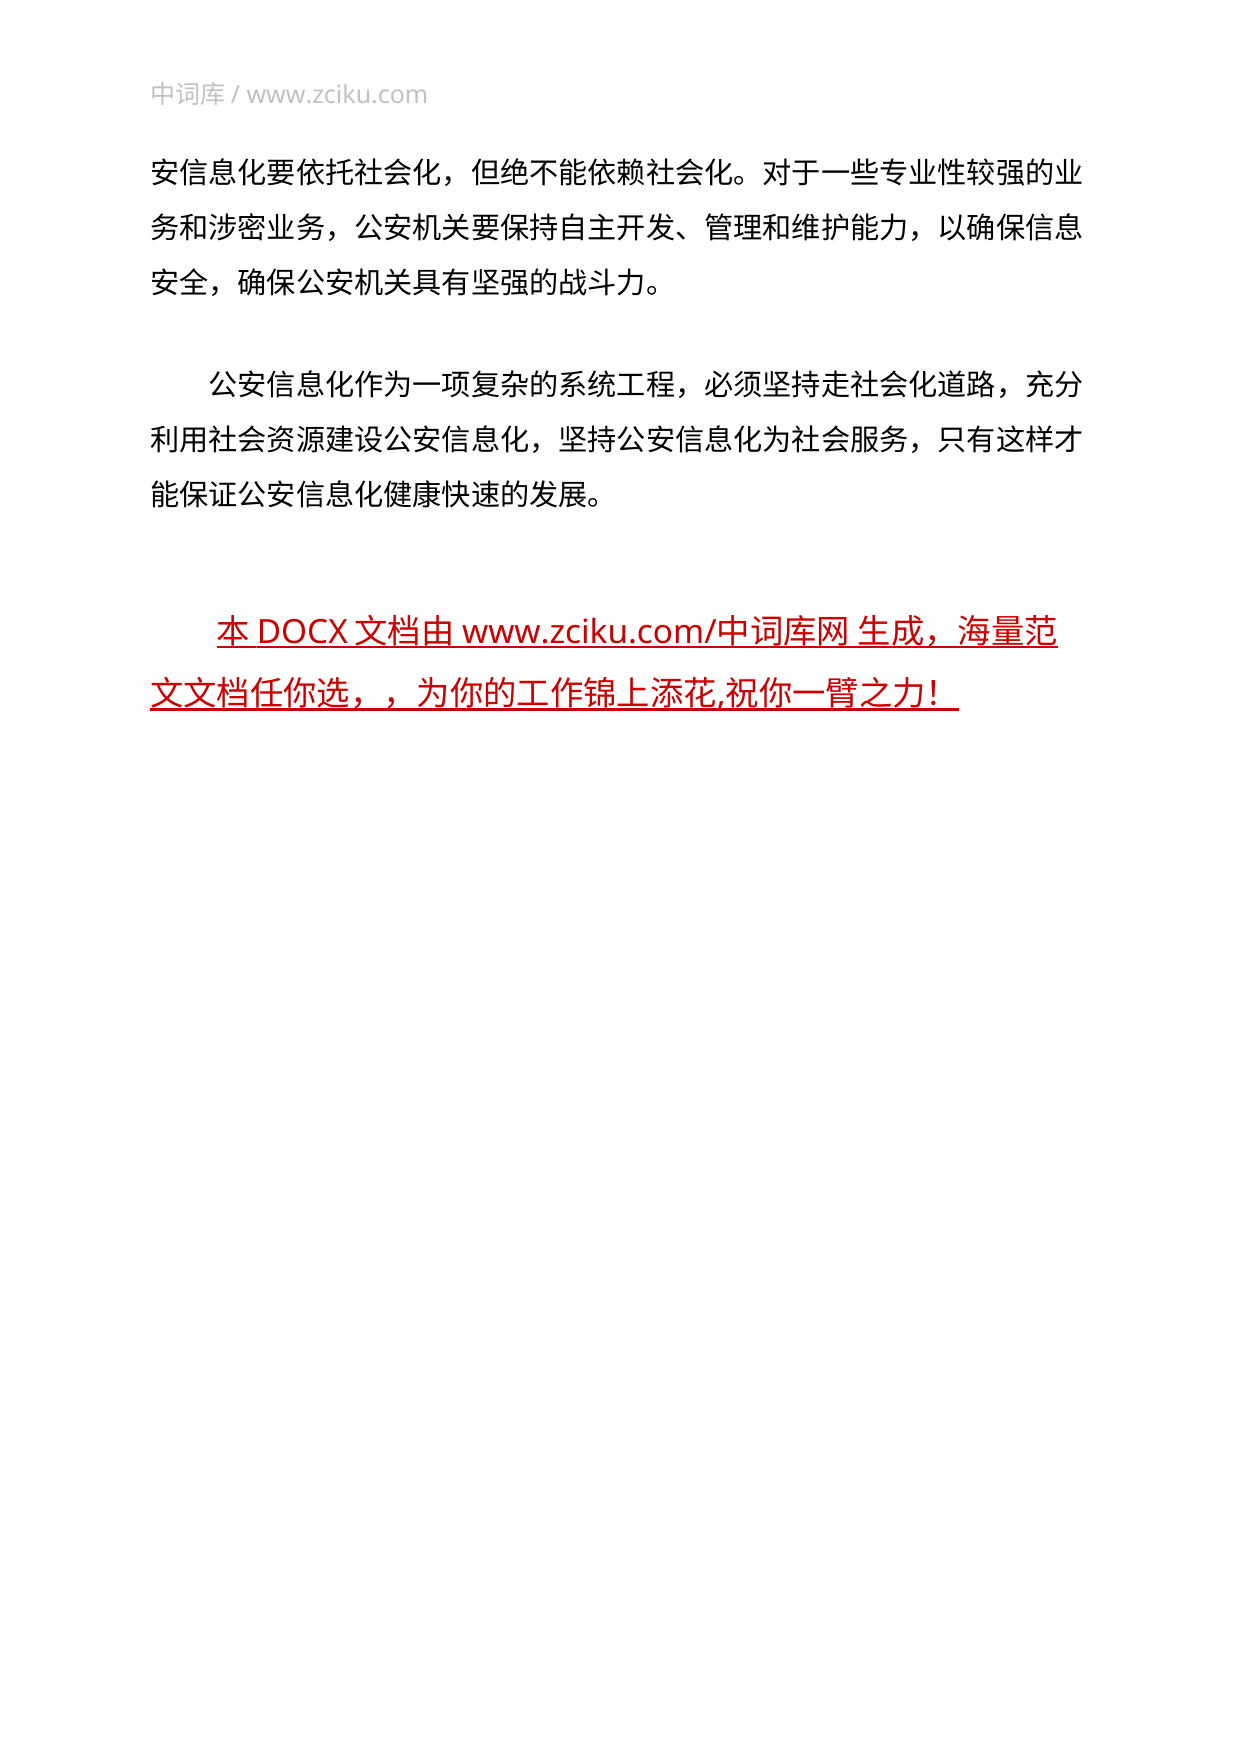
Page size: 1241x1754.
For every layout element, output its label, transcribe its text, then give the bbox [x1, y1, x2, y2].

text 本DOCX文档由 www.zciku.com/中词库网 生成，海量范文文档任你选，，为你的工作锦上添花,祝你一臂之力！ [150, 604, 1090, 716]
text 公安信息化作为一项复杂的系统工程，必须坚持走社会化道路，充分利用社会资源建设公安信息化，坚持公安信息化为社会服务，只有这样才能保证公安信息化健康快速的发展。 [150, 362, 1090, 514]
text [150, 150, 1090, 302]
